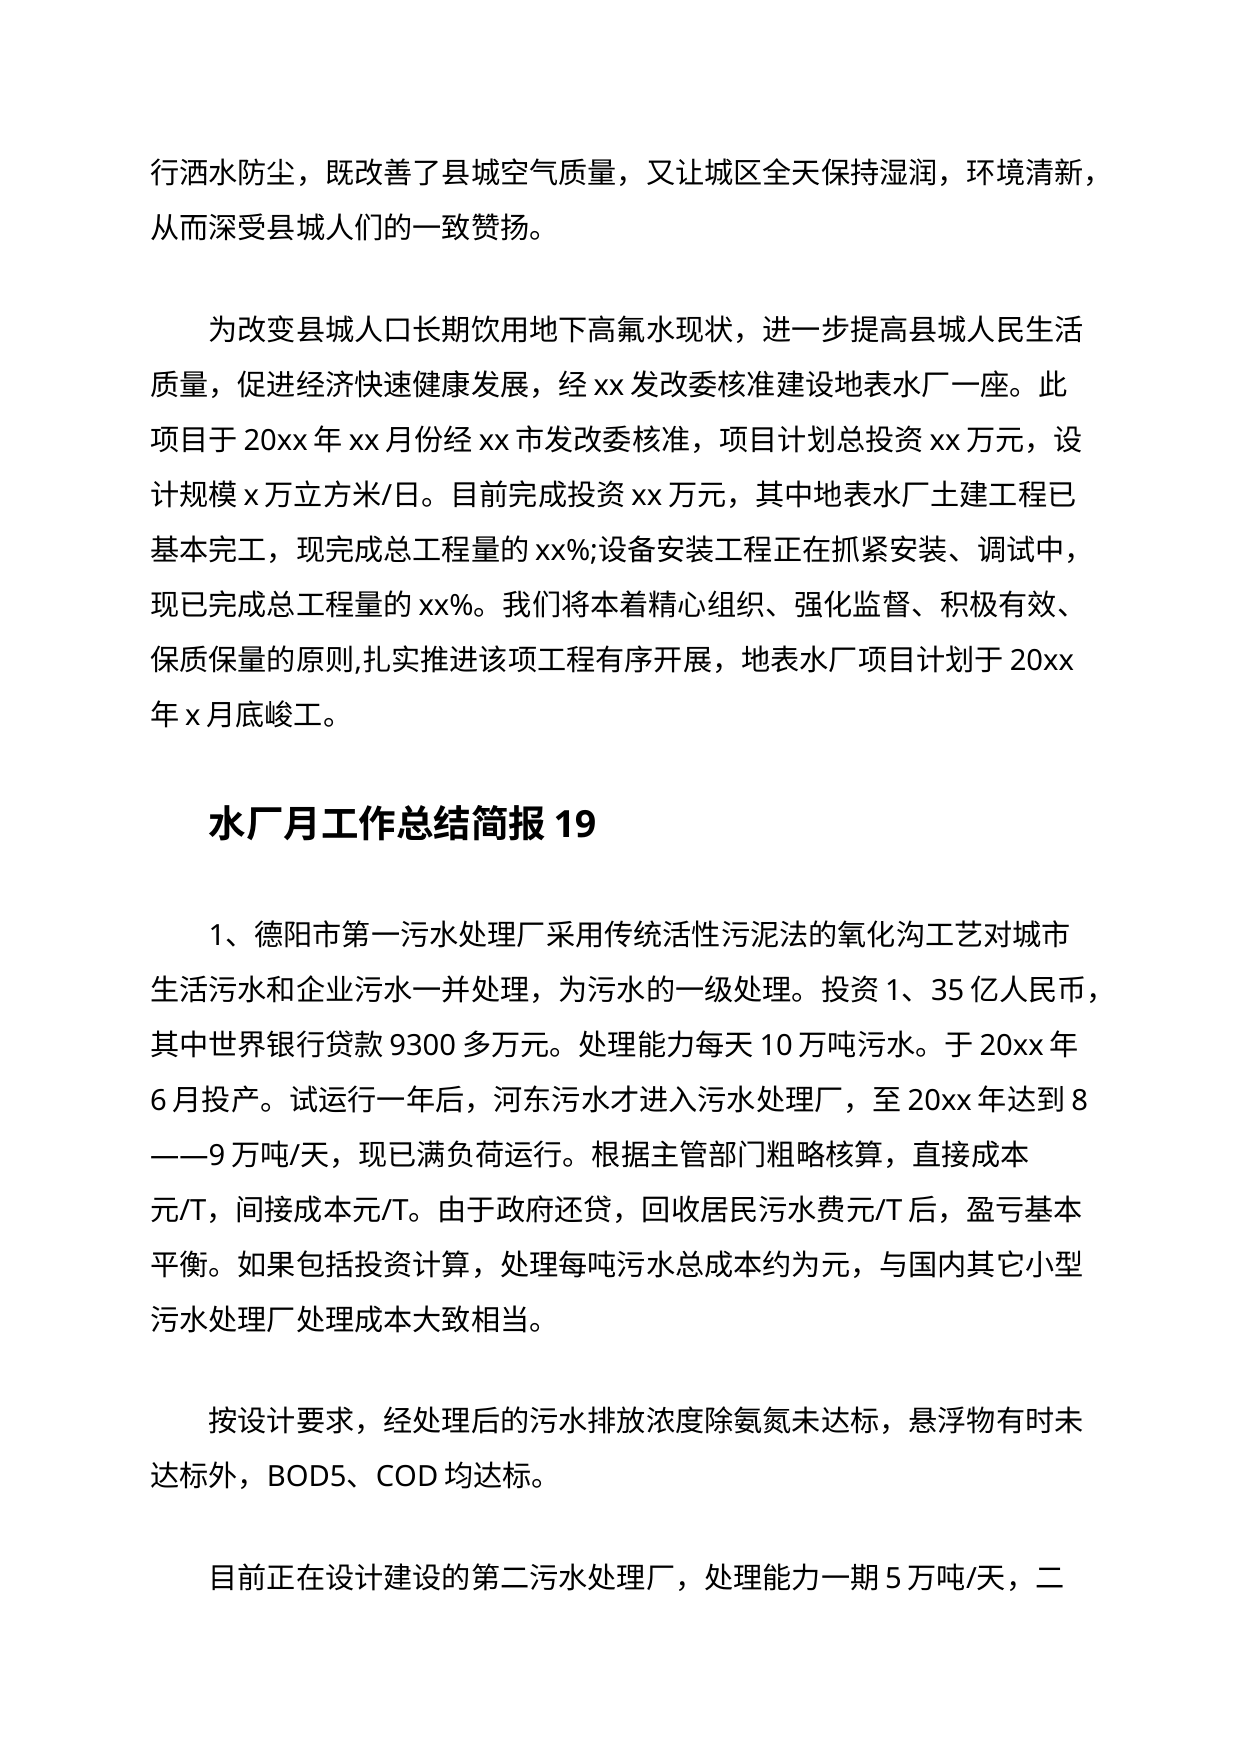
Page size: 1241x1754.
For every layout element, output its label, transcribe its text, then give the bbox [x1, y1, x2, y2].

text 1、德阳市第一污水处理厂采用传统活性污泥法的氧化沟工艺对城市生活污水和企业污水一并处理，为污水的一级处理。投资1、35亿人民币，其中世界银行贷款9300多万元。处理能力每天10万吨污水。于20xx年6月投产。试运行一年后，河东污水才进入污水处理厂，至20xx年达到8——9万吨/天，现已满负荷运行。根据主管部门粗略核算，直接成本元/T，间接成本元/T。由于政府还贷，回收居民污水费元/T后，盈亏基本平衡。如果包括投资计算，处理每吨污水总成本约为元，与国内其它小型污水处理厂处理成本大致相当。 [150, 911, 1090, 1338]
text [150, 150, 1090, 247]
text 水厂月工作总结简报19 [150, 793, 1090, 848]
text 按设计要求，经处理后的污水排放浓度除氨氮未达标，悬浮物有时未达标外，BOD5、COD均达标。 [150, 1398, 1090, 1495]
text 为改变县城人口长期饮用地下高氟水现状，进一步提高县城人民生活质量，促进经济快速健康发展，经xx发改委核准建设地表水厂一座。此项目于20xx年xx月份经xx市发改委核准，项目计划总投资xx万元，设计规模x万立方米/日。目前完成投资xx万元，其中地表水厂土建工程已基本完工，现完成总工程量的xx%;设备安装工程正在抓紧安装、调试中，现已完成总工程量的xx%。我们将本着精心组织、强化监督、积极有效、保质保量的原则,扎实推进该项工程有序开展，地表水厂项目计划于20xx年x月底峻工。 [150, 307, 1090, 734]
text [150, 1555, 1090, 1597]
